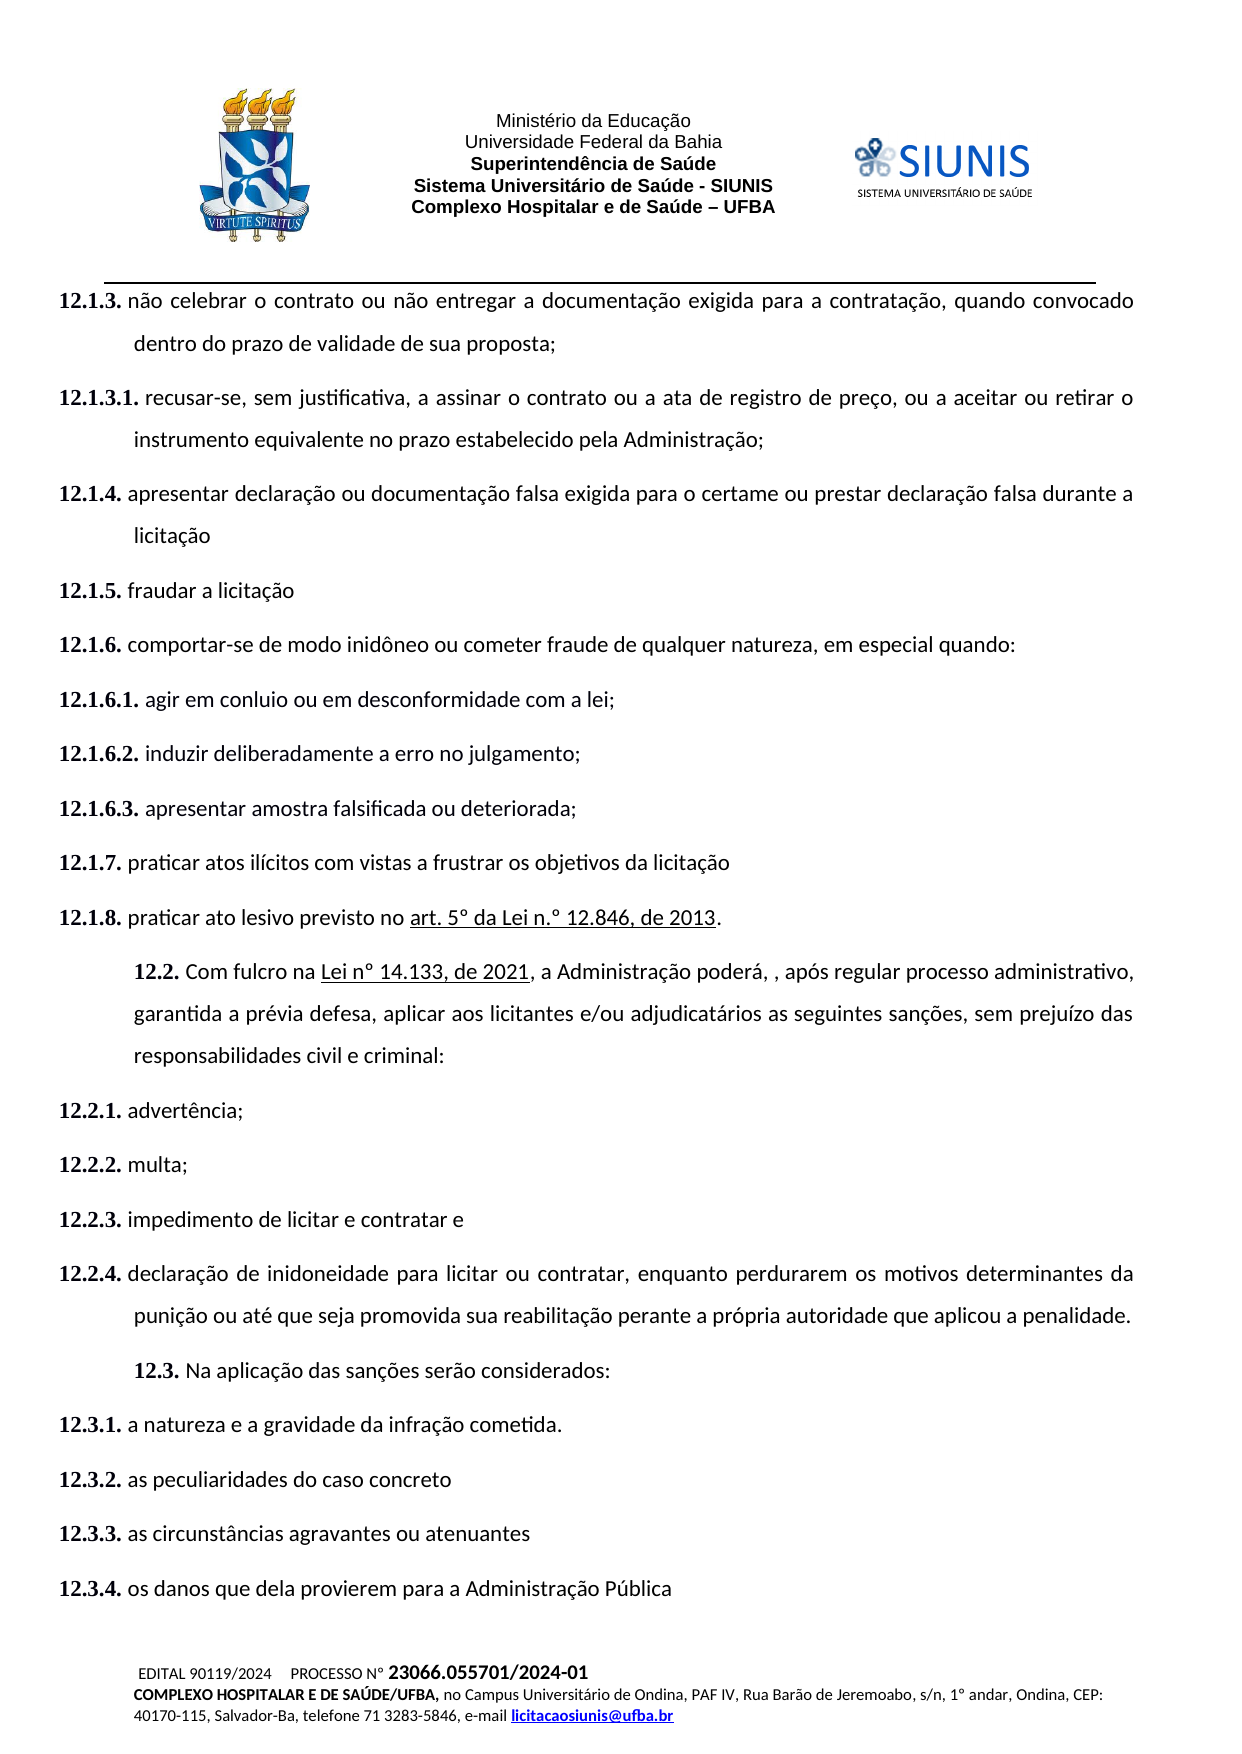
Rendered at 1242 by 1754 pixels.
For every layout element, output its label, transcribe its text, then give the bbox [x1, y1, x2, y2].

picture [852, 131, 1038, 206]
text as peculiaridades do caso concreto [59, 1465, 1135, 1493]
text comportar-se de modo inidôneo ou cometer fraude de qualquer natureza, em especial quando: [59, 631, 1135, 658]
list apresentar amostra falsificada ou deteriorada; [59, 794, 1135, 822]
text fraudar a licitação [59, 576, 1135, 604]
list Na aplicação das sanções serão considerados: [134, 1356, 1135, 1384]
text impedimento de licitar e contratar e [59, 1205, 1135, 1233]
text praticar ato lesivo previsto no art. 5º da Lei n.º 12.846, de 2013. [59, 903, 1135, 931]
text não celebrar o contrato ou não entregar a documentação exigida para a contratação, quando convocado dentro do prazo de validade de sua proposta; [59, 287, 1135, 357]
text advertência; [59, 1096, 1135, 1124]
text as circunstâncias agravantes ou atenuantes [59, 1519, 1135, 1547]
list induzir deliberadamente a erro no julgamento; [59, 739, 1135, 767]
text multa; [59, 1150, 1135, 1178]
list recusar-se, sem justificativa, a assinar o contrato ou a ata de registro de preço, ou a aceitar ou retirar o instrumento equivalente no prazo estabelecido pela Administração; [59, 383, 1135, 453]
text declaração de inidoneidade para licitar ou contratar, enquanto perdurarem os motivos determinantes da punição ou até que seja promovida sua reabilitação perante a própria autoridade que aplicou a penalidade. [59, 1259, 1135, 1329]
list Com fulcro na Lei nº 14.133, de 2021, a Administração poderá, , após regular processo administrativo, garantida a prévia defesa, aplicar aos licitantes e/ou adjudicatários as seguintes sanções, sem prejuízo das responsabilidades civil e criminal: [134, 957, 1135, 1069]
picture [199, 88, 310, 242]
list agir em conluio ou em desconformidade com a lei; [59, 685, 1135, 713]
text praticar atos ilícitos com vistas a frustrar os objetivos da licitação [59, 848, 1135, 876]
text apresentar declaração ou documentação falsa exigida para o certame ou prestar declaração falsa durante a licitação [59, 479, 1135, 549]
text os danos que dela provierem para a Administração Pública [59, 1574, 1135, 1602]
text a natureza e a gravidade da infração cometida. [59, 1410, 1135, 1438]
